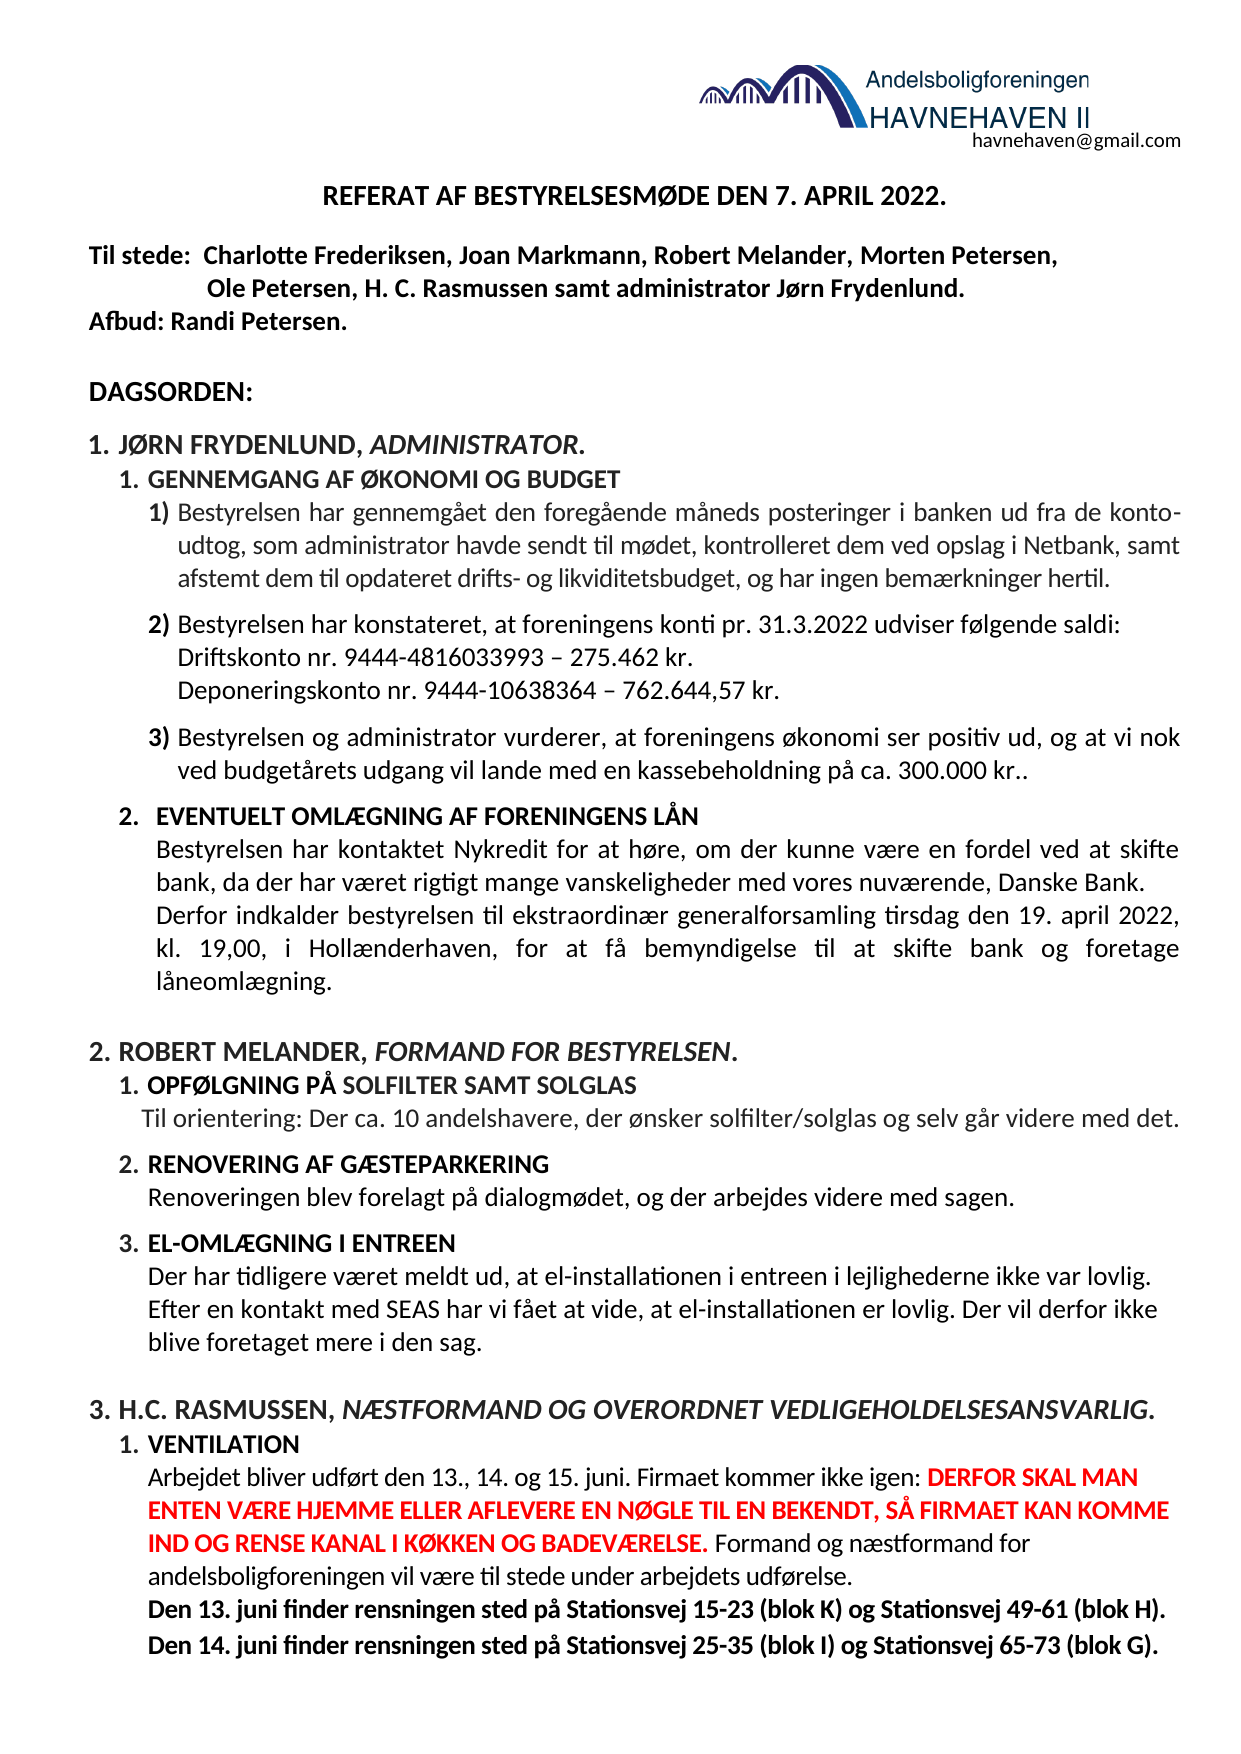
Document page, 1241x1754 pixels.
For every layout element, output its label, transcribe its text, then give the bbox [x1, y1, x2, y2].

text Afbud: Randi Petersen. [89, 304, 1181, 337]
list GENNEMGANG AF ØKONOMI OG BUDGET [118, 462, 1181, 495]
text REFERAT AF BESTYRELSESMØDE DEN 7. APRIL 2022. [89, 177, 1181, 213]
list Derfor indkalder bestyrelsen til ekstraordinær generalforsamling tirsdag den 19. april 2022, kl. 19,00, i Hollænderhaven, for at få bemyndigelse til at skifte bank og foretage låneomlægning. [156, 898, 1181, 997]
list ROBERT MELANDER, FORMAND FOR BESTYRELSEN. [89, 1033, 1181, 1068]
list RENOVERING AF GÆSTEPARKERING [118, 1147, 1181, 1180]
text Arbejdet bliver udført den 13., 14. og 15. juni. Firmaet kommer ikke igen: DERFOR SKAL MAN ENTEN VÆRE HJEMME ELLER AFLEVERE EN NØGLE TIL EN BEKENDT, SÅ FIRMAET KAN KOMME IND OG RENSE KANAL I KØKKEN OG BADEVÆRELSE. Formand og næstformand for andelsboligforeningen vil være til stede under arbejdets udførelse. [148, 1460, 1181, 1592]
list Bestyrelsen har kontaktet Nykredit for at høre, om der kunne være en fordel ved at skifte bank, da der har været rigtigt mange vanskeligheder med vores nuværende, Danske Bank. [156, 832, 1181, 898]
list EVENTUELT OMLÆGNING AF FORENINGENS LÅN [118, 799, 1181, 832]
list Renoveringen blev forelagt på dialogmødet, og der arbejdes videre med sagen. [148, 1180, 1181, 1213]
text DAGSORDEN: [89, 373, 1181, 408]
list EL-OMLÆGNING I ENTREEN [118, 1226, 1181, 1259]
list JØRN FRYDENLUND, ADMINISTRATOR. [87, 426, 1181, 462]
list Bestyrelsen og administrator vurderer, at foreningens økonomi ser positiv ud, og at vi nok ved budgetårets udgang vil lande med en kassebeholdning på ca. 300.000 kr.. [148, 720, 1181, 786]
list Der har tidligere været meldt ud, at el-installationen i entreen i lejlighederne ikke var lovlig. Efter en kontakt med SEAS har vi fået at vide, at el-installationen er lovlig. Der vil derfor ikke blive foretaget mere i den sag. [148, 1259, 1181, 1358]
text Ole Petersen, H. C. Rasmussen samt administrator Jørn Frydenlund. [89, 271, 1181, 304]
list Bestyrelsen har gennemgået den foregående måneds posteringer i banken ud fra de kontoudtog, som administrator havde sendt til mødet, kontrolleret dem ved opslag i Netbank, samt afstemt dem til opdateret drifts- og likviditetsbudget, og har ingen bemærkninger hertil. [148, 495, 1181, 594]
list Bestyrelsen har konstateret, at foreningens konti pr. 31.3.2022 udviser følgende saldi: Driftskonto nr. 9444-4816033993 – 275.462 kr. Deponeringskonto nr. 9444-10638364 – 762.644,57 kr. [148, 607, 1181, 706]
list H.C. RASMUSSEN, NÆSTFORMAND OG OVERORDNET VEDLIGEHOLDELSESANSVARLIG. [89, 1391, 1181, 1427]
text Den 13. juni finder rensningen sted på Stationsvej 15-23 (blok K) og Stationsvej 49-61 (blok H). [148, 1592, 1181, 1625]
text Den 14. juni finder rensningen sted på Stationsvej 25-35 (blok I) og Stationsvej 65-73 (blok G). [133, 1628, 1181, 1661]
list VENTILATION [118, 1427, 1181, 1460]
text Til stede: Charlotte Frederiksen, Joan Markmann, Robert Melander, Morten Petersen, [89, 238, 1181, 271]
list OPFØLGNING PÅ SOLFILTER SAMT SOLGLAS [118, 1068, 1181, 1102]
picture [699, 65, 1089, 128]
list Til orientering: Der ca. 10 andelshavere, der ønsker solfilter/solglas og selv går videre med det. [141, 1102, 1181, 1134]
